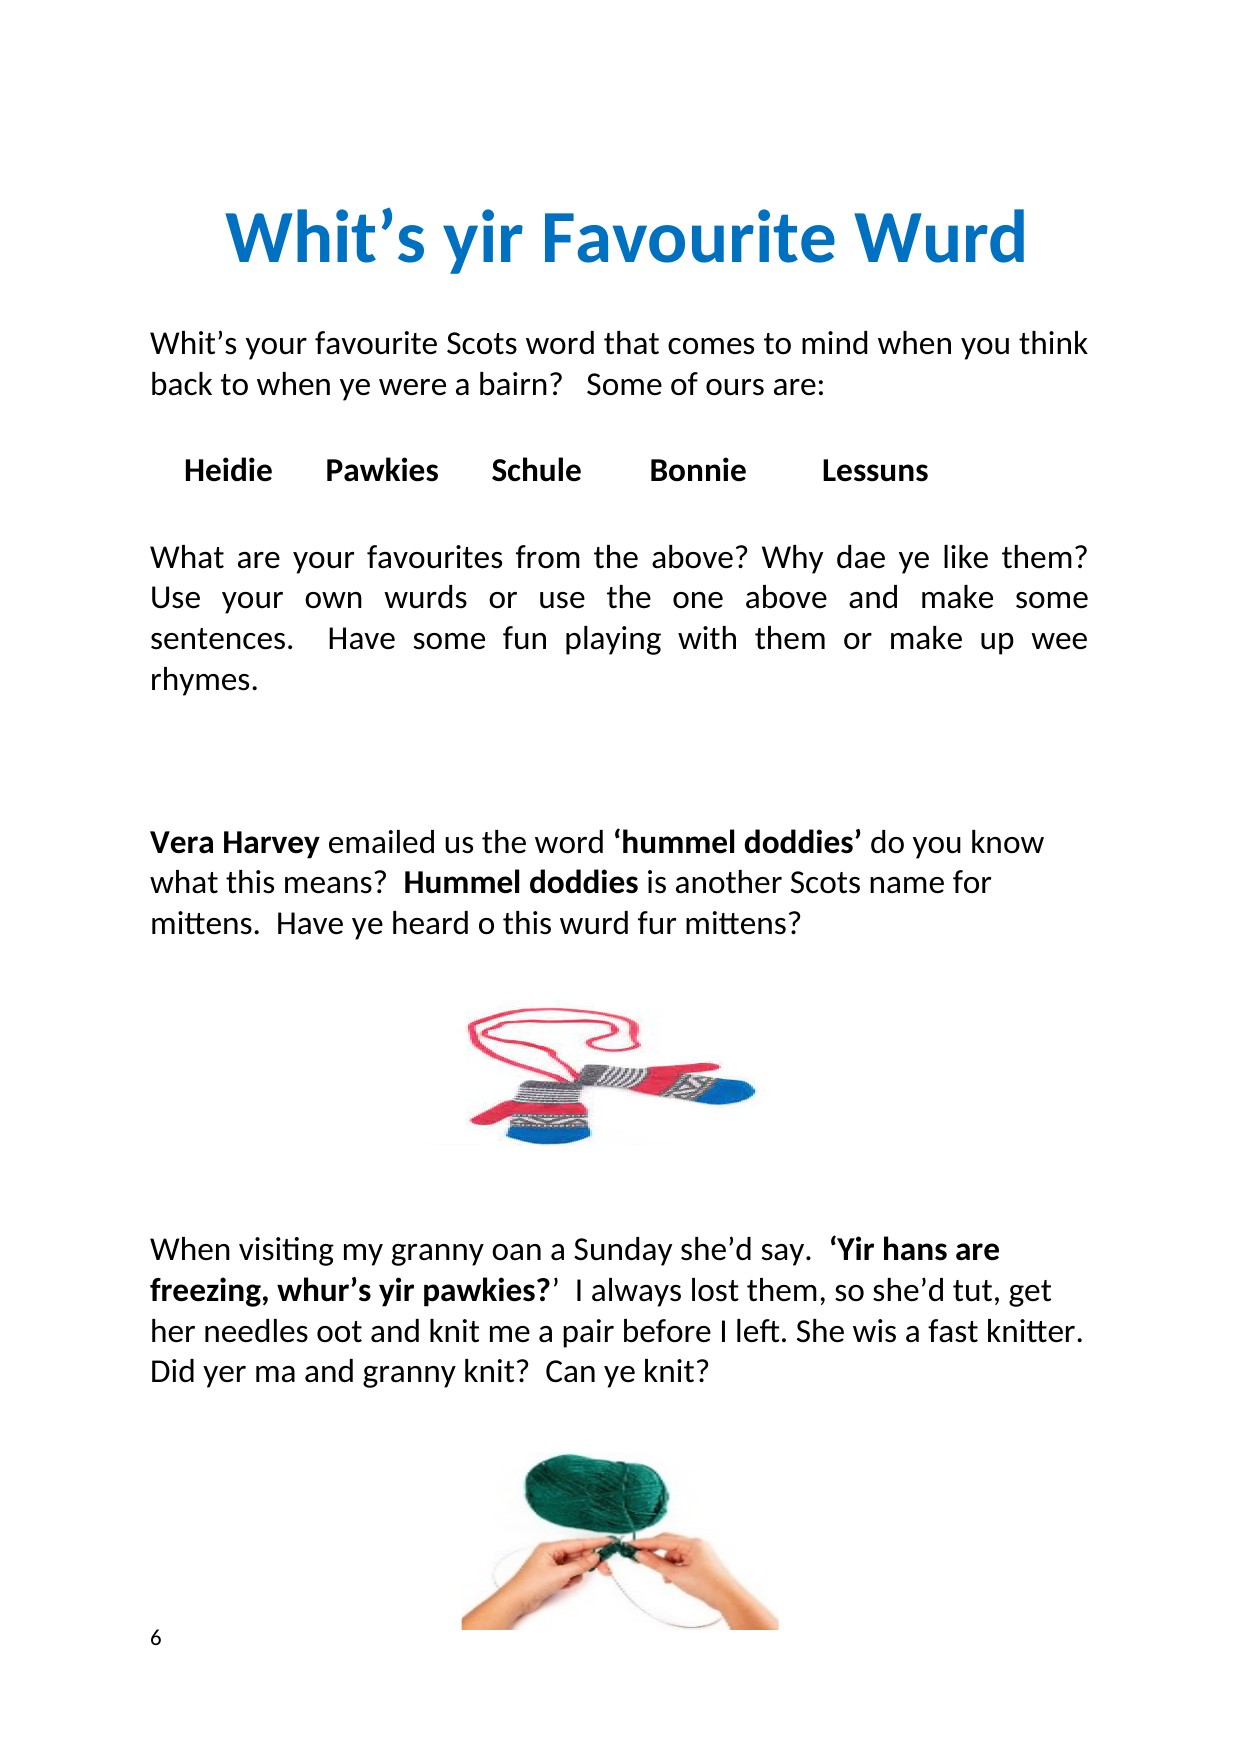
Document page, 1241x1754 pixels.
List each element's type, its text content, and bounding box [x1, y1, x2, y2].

text Whit’s your favourite Scots word that comes to mind when you think back to when ye were a bairn? Some of ours are: [150, 322, 1090, 403]
text What are your favourites from the above? Why dae ye like them? Use your own wurds or use the one above and make some sentences. Have some fun playing with them or make up wee rhymes. [150, 536, 1090, 699]
picture [461, 1452, 779, 1630]
text When visiting my granny oan a Sunday she’d say. ‘Yir hans are freezing, whur’s yir pawkies?’ I always lost them, so she’d tut, get her needles oot and knit me a pair before I left. She wis a fast knitter. Did yer ma and granny knit? Can ye knit? [150, 1228, 1090, 1391]
text Vera Harvey emailed us the word ‘hummel doddies’ do you know what this means? Hummel doddies is another Scots name for mittens. Have ye heard o this wurd fur mittens? [150, 821, 1090, 943]
picture [370, 1000, 822, 1152]
list Whit’s yir Favourite Wurd [225, 189, 1090, 281]
text Heidie Pawkies Schule Bonnie Lessuns [150, 449, 1090, 490]
